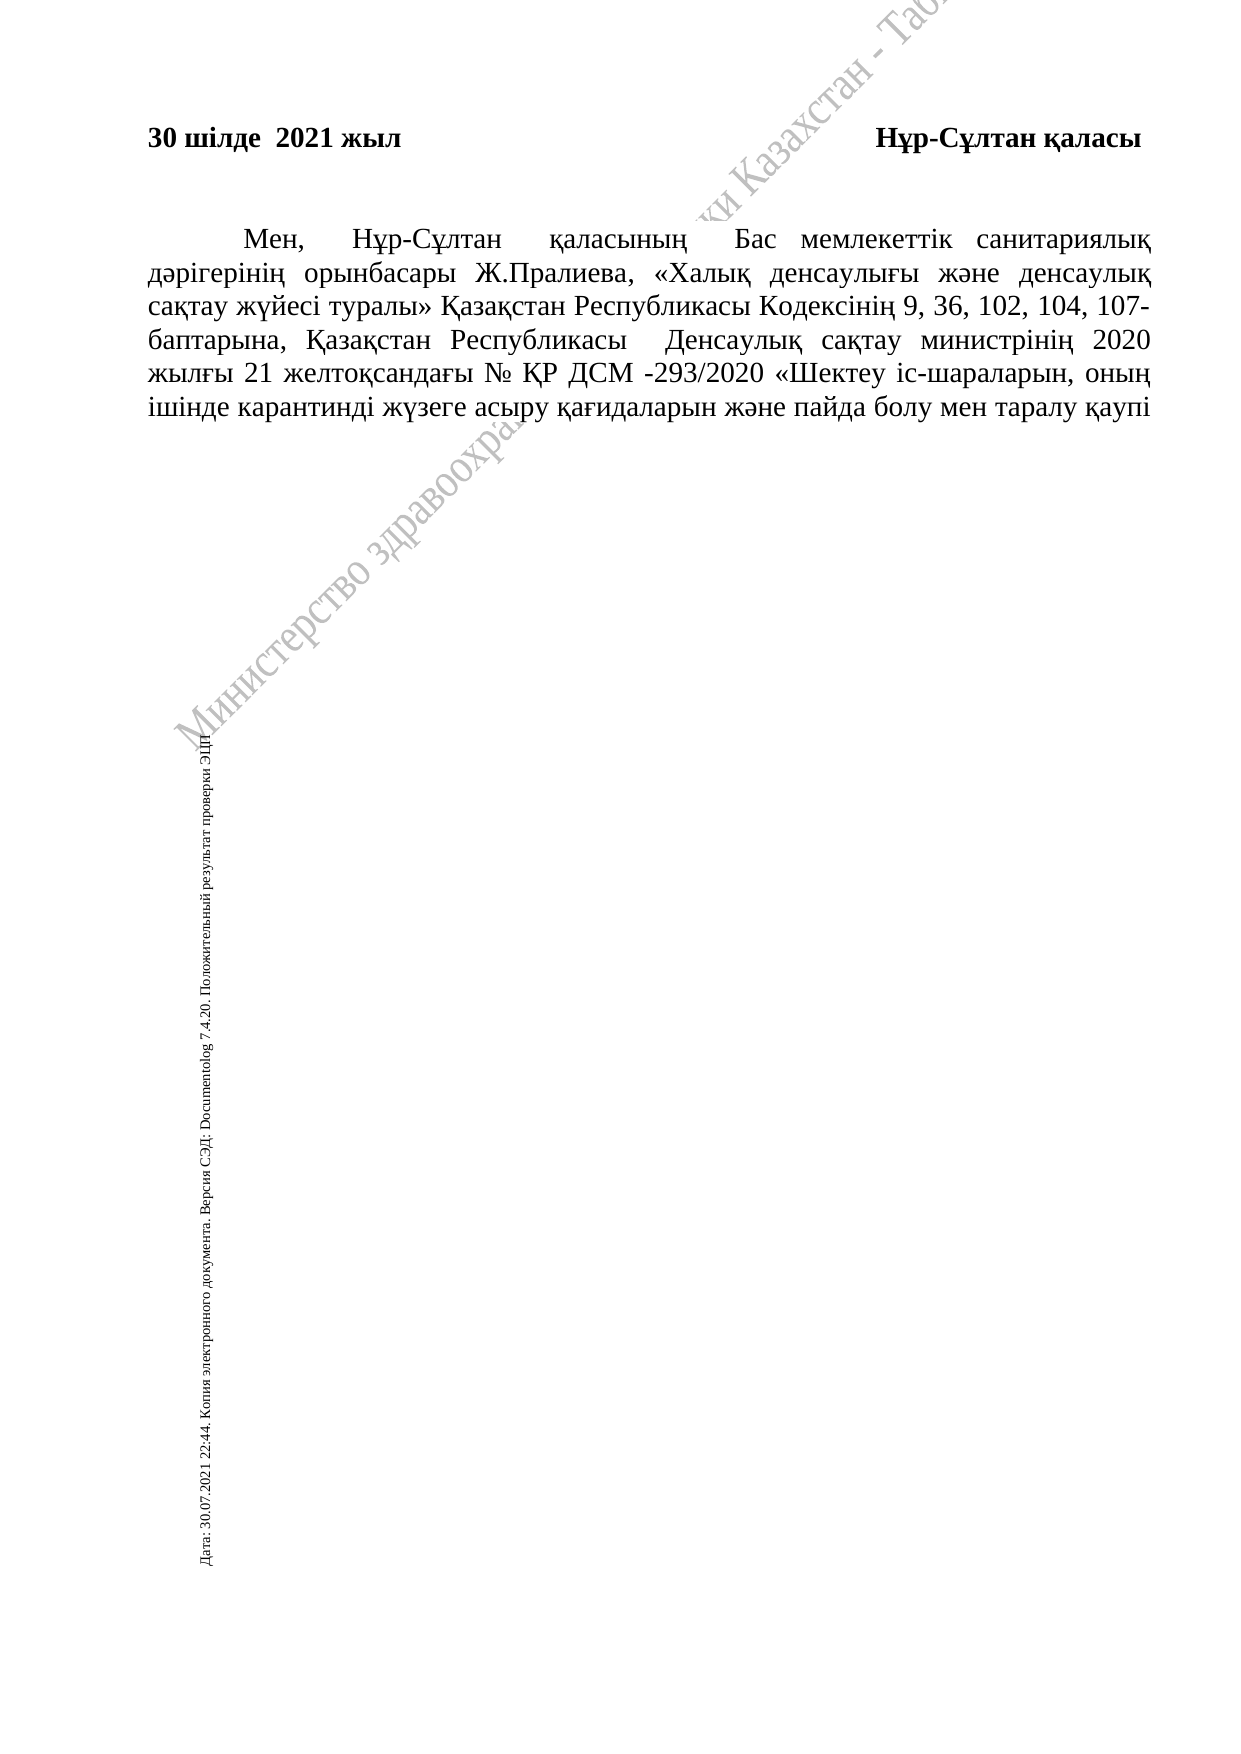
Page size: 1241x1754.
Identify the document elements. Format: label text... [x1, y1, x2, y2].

text 30 шілде 2021 жыл Нұр-Сұлтан қаласы [148, 121, 1152, 154]
